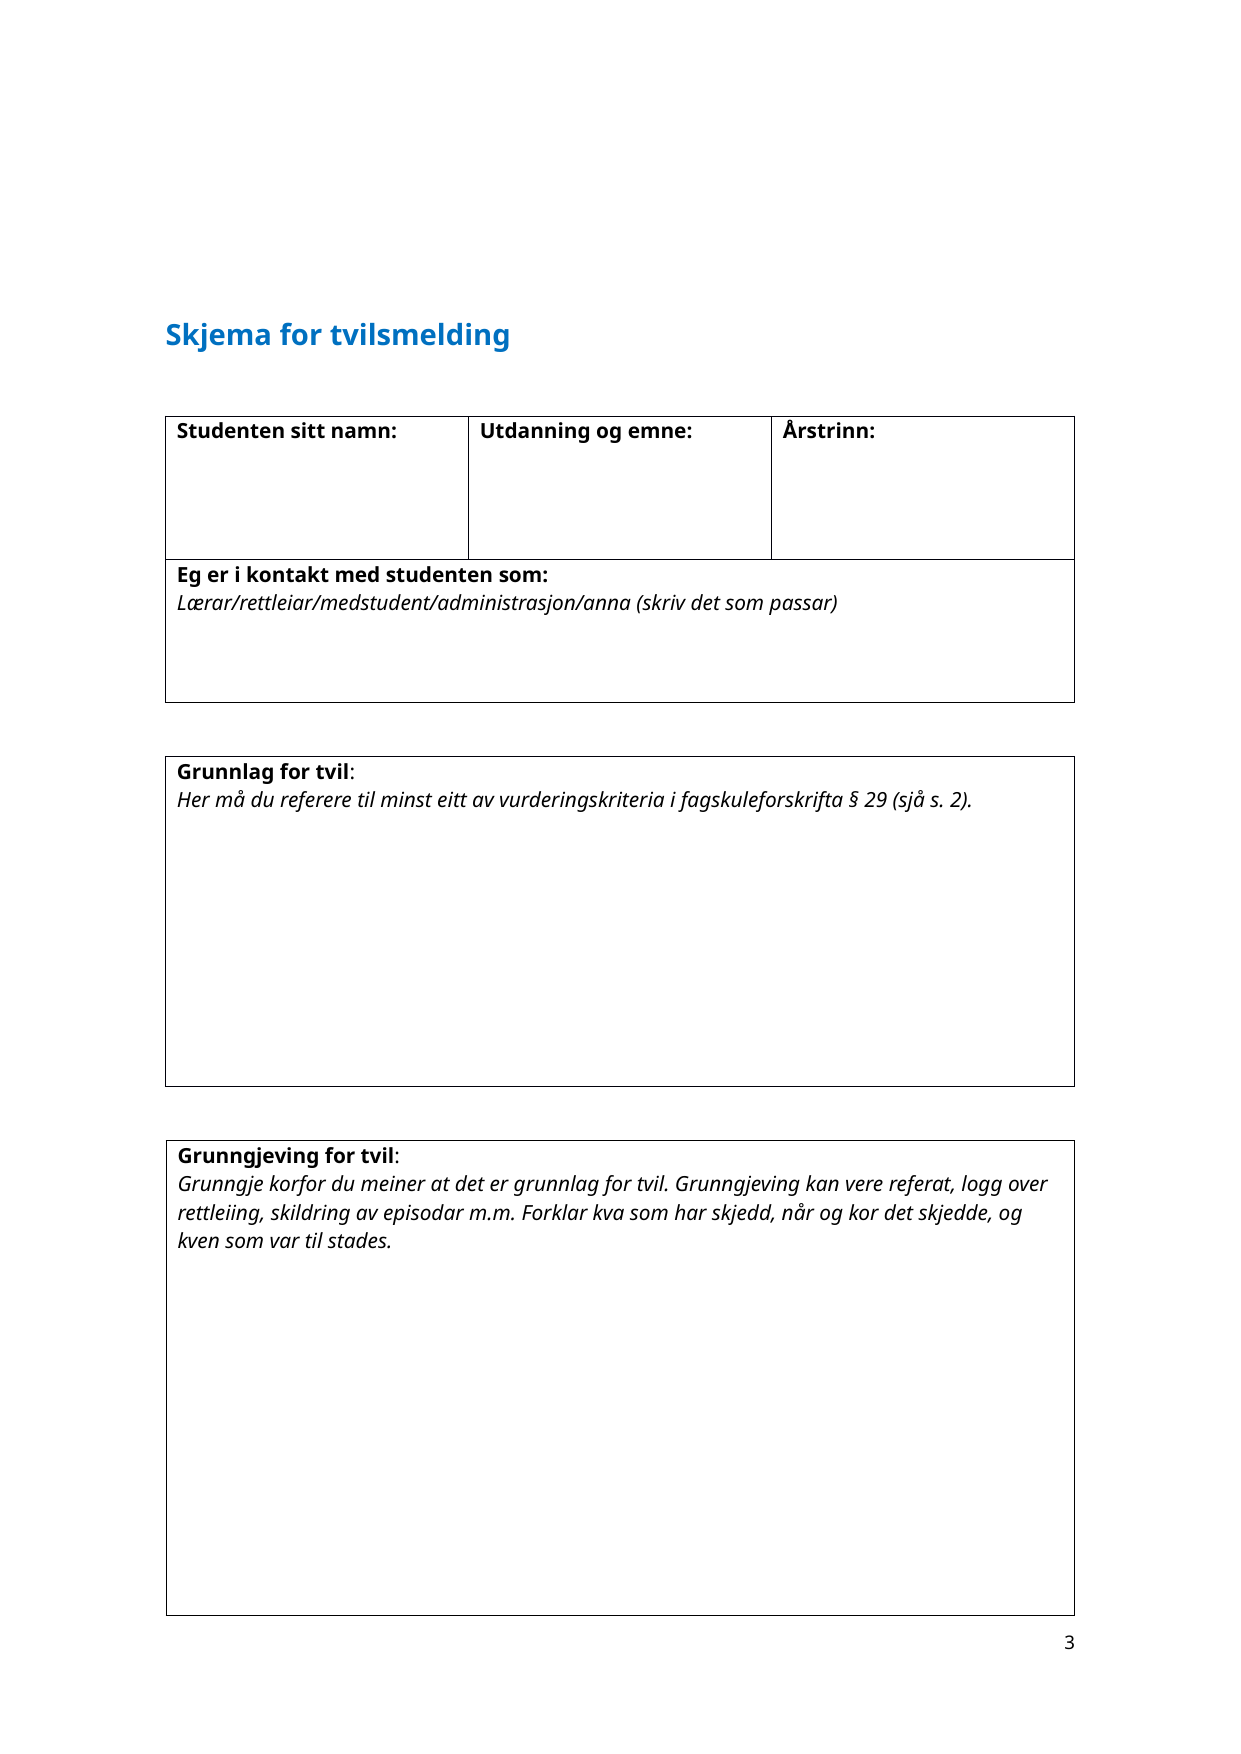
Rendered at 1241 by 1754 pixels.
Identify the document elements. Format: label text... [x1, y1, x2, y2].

table_cell Eg er i kontakt med studenten som: Lærar/rettleiar/medstudent/administrasjon/anna (skriv det som passar) [166, 560, 1074, 702]
table_header Årstrinn: [772, 417, 1074, 559]
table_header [167, 1141, 1074, 1615]
table_header Utdanning og emne: [469, 417, 771, 559]
text Skjema for tvilsmelding [165, 314, 1075, 354]
table_header Studenten sitt namn: [166, 417, 468, 559]
table_header Grunnlag for tvil: Her må du referere til minst eitt av vurderingskriteria i fagskuleforskrifta § 29 (sjå s. 2). [166, 757, 1074, 1086]
